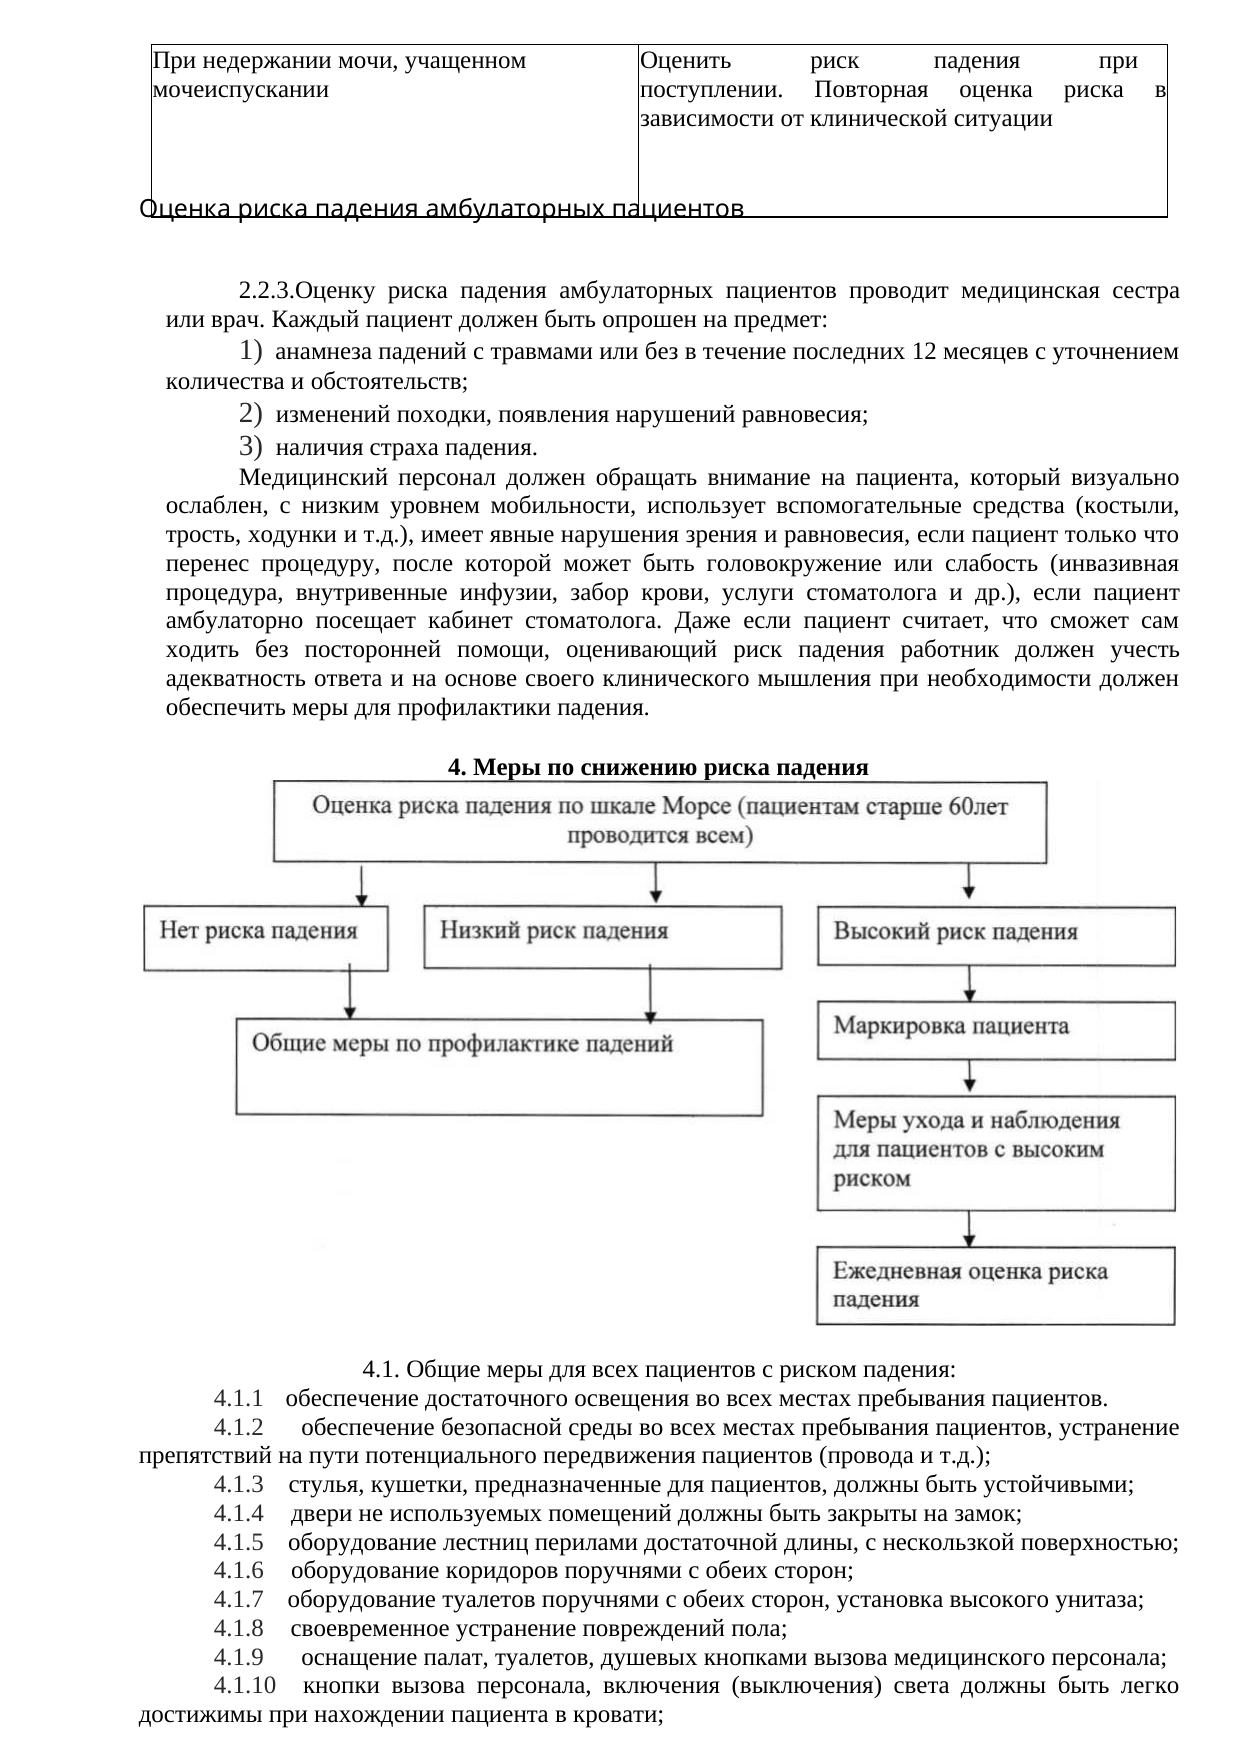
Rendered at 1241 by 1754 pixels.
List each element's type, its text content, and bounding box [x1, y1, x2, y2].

list анамнеза падений с травмами или без в течение последних 12 месяцев с уточнением количества и обстоятельств; [166, 332, 1181, 395]
table_cell При недержании мочи, учащенном мочеиспускании [152, 45, 638, 216]
list оснащение палат, туалетов, душевых кнопками вызова медицинского персонала; [138, 1642, 1181, 1671]
list изменений походки, появления нарушений равновесия; [138, 395, 1181, 428]
list кнопки вызова персонала, включения (выключения) света должны быть легко достижимы при нахождении пациента в кровати; [138, 1671, 1181, 1728]
list наличия страха падения. [138, 428, 1181, 462]
list оборудование лестниц перилами достаточной длины, с нескользкой поверхностью; [138, 1527, 1181, 1556]
picture [143, 780, 1177, 1326]
text 4. Меры по снижению риска падения [448, 752, 1181, 781]
text Медицинский персонал должен обращать внимание на пациента, который визуально ослаблен, с низким уровнем мобильности, использует вспомогательные средства (костыли, трость, ходунки и т.д.), имеет явные нарушения зрения и равновесия, если пациент только что перенес процедуру, после которой может быть головокружение или слабость (инвазивная процедура, внутривенные инфузии, забор крови, услуги стоматолога и др.), если пациент амбулаторно посещает кабинет стоматолога. Даже если пациент считает, что сможет сам ходить без посторонней помощи, оценивающий риск падения работник должен учесть адекватность ответа и на основе своего клинического мышления при необходимости должен обеспечить меры для профилактики падения. [166, 462, 1181, 721]
text 2.2.3.Оценку риска падения амбулаторных пациентов проводит медицинская сестра или врач. Каждый пациент должен быть опрошен на предмет: [166, 275, 1181, 332]
list стулья, кушетки, предназначенные для пациентов, должны быть устойчивыми; [138, 1469, 1181, 1498]
list обеспечение безопасной среды во всех местах пребывания пациентов, устранение препятствий на пути потенциального передвижения пациентов (провода и т.д.); [138, 1412, 1181, 1469]
list оборудование туалетов поручнями с обеих сторон, установка высокого унитаза; [138, 1584, 1181, 1613]
list обеспечение достаточного освещения во всех местах пребывания пациентов. [138, 1383, 1181, 1412]
list двери не используемых помещений должны быть закрыты на замок; [138, 1498, 1181, 1527]
list своевременное устранение повреждений пола; [138, 1613, 1181, 1642]
text 4.1. Общие меры для всех пациентов с риском падения: [138, 1354, 1181, 1383]
list оборудование коридоров поручнями с обеих сторон; [138, 1556, 1181, 1584]
table_cell Оценить риск падения при поступлении. Повторная оценка риска в зависимости от клинической ситуации [639, 45, 1167, 216]
